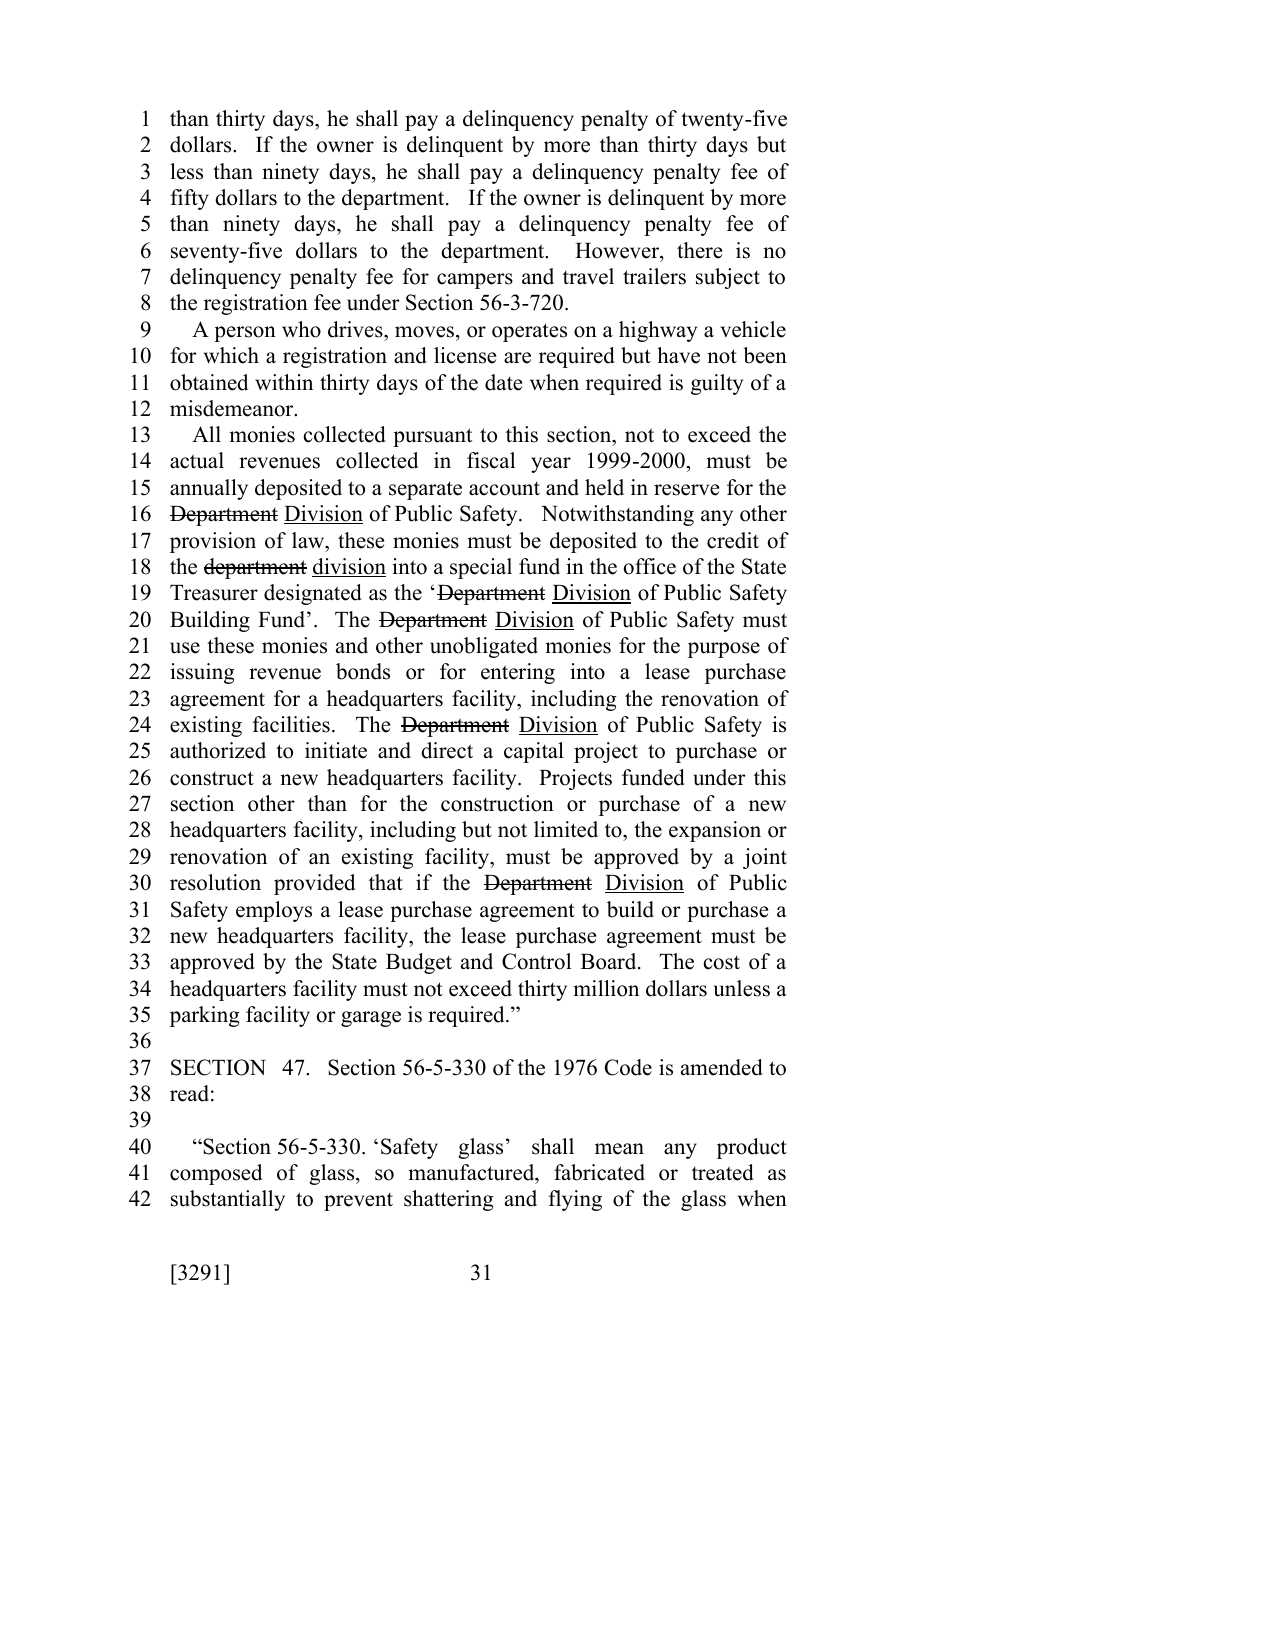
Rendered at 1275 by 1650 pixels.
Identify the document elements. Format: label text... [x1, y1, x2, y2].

text All monies collected pursuant to this section, not to exceed the actual revenues collected in fiscal year 1999-2000, must be annually deposited to a separate account and held in reserve for the Department Division of Public Safety. Notwithstanding any other provision of law, these monies must be deposited to the credit of the department division into a special fund in the office of the State Treasurer designated as the ‘Department Division of Public Safety Building Fund’. The Department Division of Public Safety must use these monies and other unobligated monies for the purpose of issuing revenue bonds or for entering into a lease purchase agreement for a headquarters facility, including the renovation of existing facilities. The Department Division of Public Safety is authorized to initiate and direct a capital project to purchase or construct a new headquarters facility. Projects funded under this section other than for the construction or purchase of a new headquarters facility, including but not limited to, the expansion or renovation of an existing facility, must be approved by a joint resolution provided that if the Department Division of Public Safety employs a lease purchase agreement to build or purchase a new headquarters facility, the lease purchase agreement must be approved by the State Budget and Control Board. The cost of a headquarters facility must not exceed thirty million dollars unless a parking facility or garage is required.” [169, 421, 787, 1027]
text SECTION 47. Section 56-5-330 of the 1976 Code is amended to read: [169, 1054, 787, 1106]
text A person who drives, moves, or operates on a highway a vehicle for which a registration and license are required but have not been obtained within thirty days of the date when required is guilty of a misdemeanor. [169, 316, 787, 421]
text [169, 105, 787, 316]
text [169, 1133, 787, 1212]
